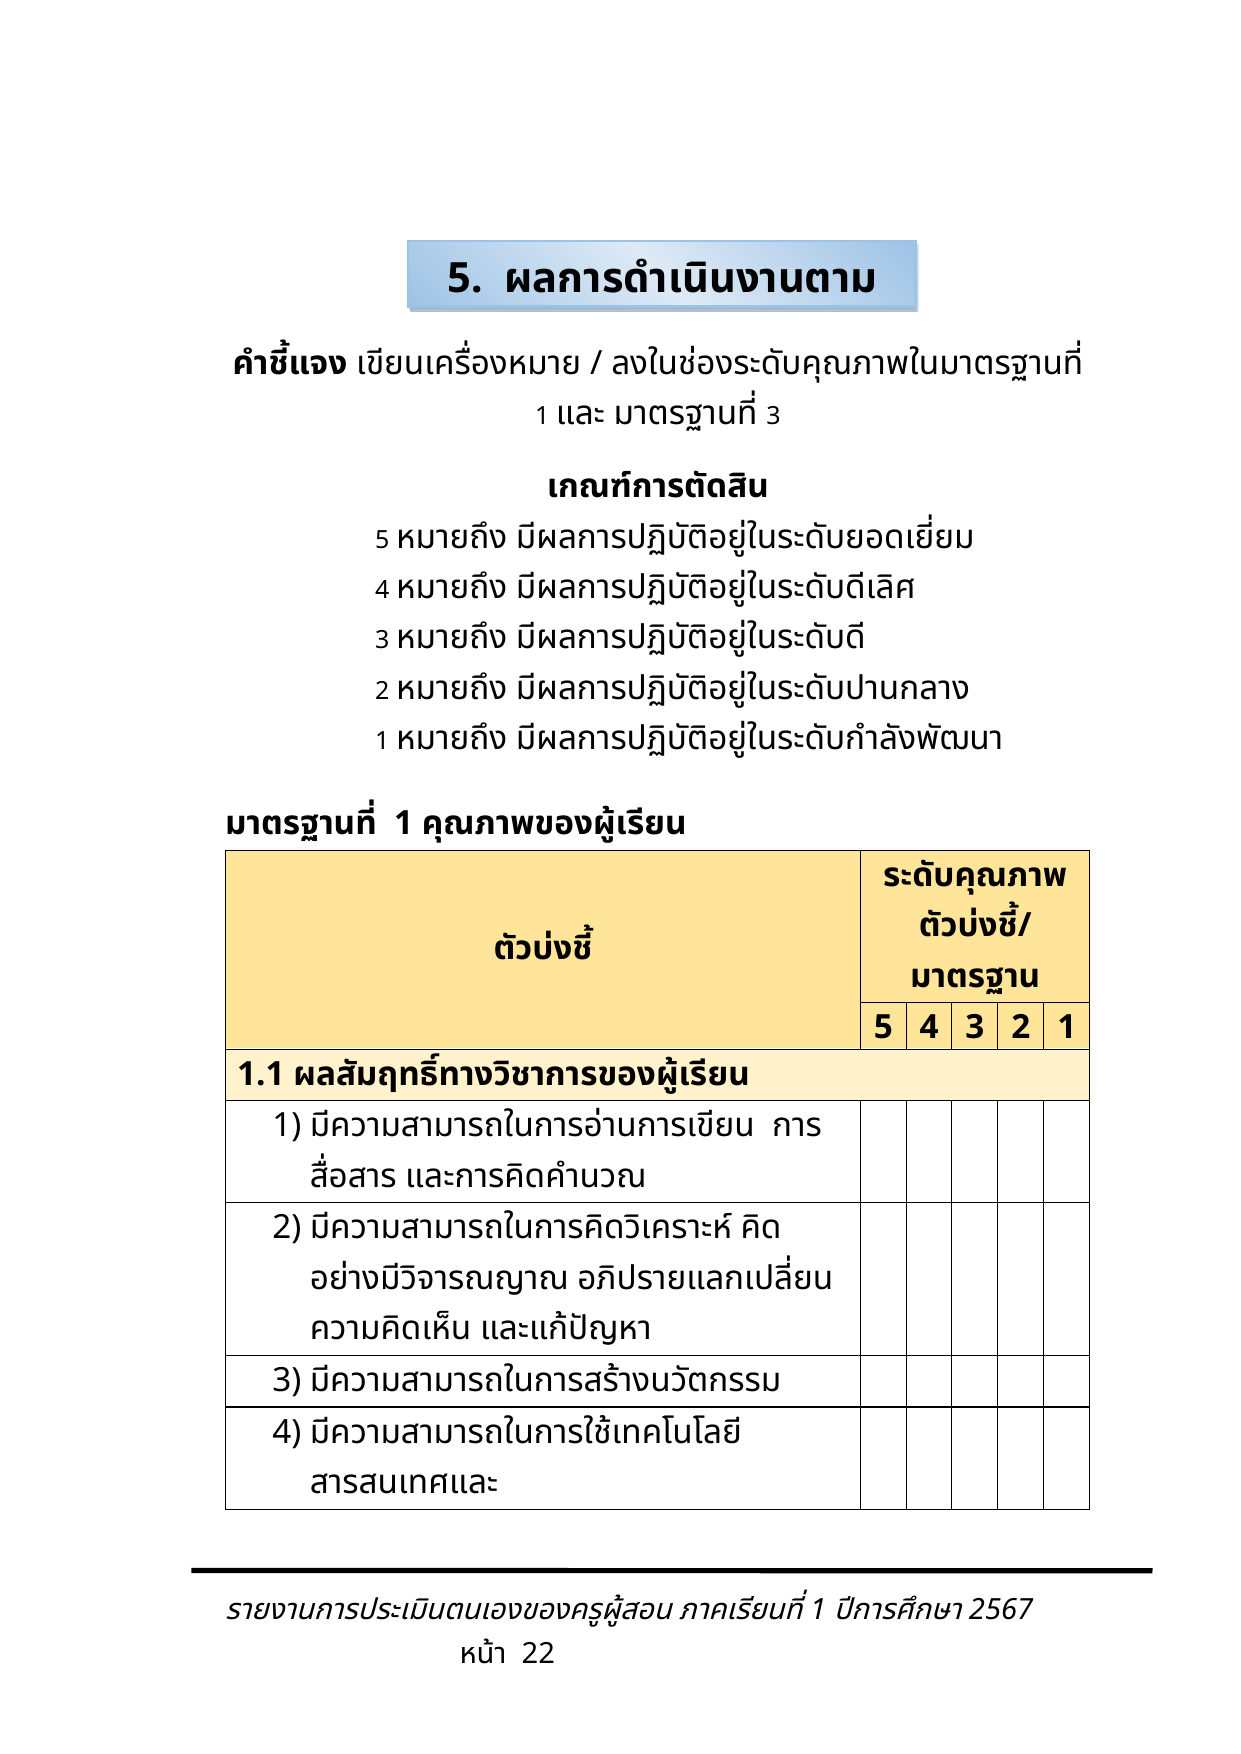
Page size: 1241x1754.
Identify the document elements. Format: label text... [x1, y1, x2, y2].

text 3 หมายถึง มีผลการปฏิบัติอยู่ในระดับดี [375, 613, 1090, 664]
table_cell 4 [907, 1003, 951, 1048]
text 5 หมายถึง มีผลการปฏิบัติอยู่ในระดับยอดเยี่ยม [375, 513, 1090, 563]
table_cell 2 [998, 1003, 1043, 1048]
table_cell [1044, 1408, 1089, 1508]
table_cell มีความสามารถในการอ่านการเขียน การสื่อสาร และการคิดคำนวณ [226, 1101, 860, 1202]
table_cell มีความสามารถในการคิดวิเคราะห์ คิดอย่างมีวิจารณญาณ อภิปรายแลกเปลี่ยนความคิดเห็น และแก้ปัญหา [226, 1203, 860, 1355]
table_cell [907, 1408, 951, 1508]
table_cell [952, 1203, 997, 1355]
table_cell [907, 1356, 951, 1406]
table_cell มีความสามารถในการสร้างนวัตกรรม [226, 1356, 860, 1406]
table_cell [952, 1101, 997, 1202]
table_cell [861, 1203, 906, 1355]
table_cell [998, 1408, 1043, 1508]
text เกณฑ์การตัดสิน [225, 462, 1090, 513]
table_cell 5 [861, 1003, 906, 1048]
table_cell [1044, 1101, 1089, 1202]
table_cell [861, 1101, 906, 1202]
table_cell [861, 1408, 906, 1508]
table_cell [1044, 1356, 1089, 1406]
text มาตรฐานที่ 1 คุณภาพของผู้เรียน [225, 799, 1090, 849]
table_cell [998, 1203, 1043, 1355]
table_cell [907, 1203, 951, 1355]
text คำชี้แจง เขียนเครื่องหมาย / ลงในช่องระดับคุณภาพในมาตรฐานที่ 1 และ มาตรฐานที่ 3 [225, 338, 1090, 439]
table_cell 1.1 ผลสัมฤทธิ์ทางวิชาการของผู้เรียน [226, 1050, 1089, 1100]
table_cell [952, 1408, 997, 1508]
text 1 หมายถึง มีผลการปฏิบัติอยู่ในระดับกำลังพัฒนา [375, 714, 1090, 765]
table_header ตัวบ่งชี้ [226, 851, 860, 1048]
table_cell [907, 1101, 951, 1202]
table_cell [998, 1101, 1043, 1202]
table_cell 1 [1044, 1003, 1089, 1048]
table_header ระดับคุณภาพตัวบ่งชี้/มาตรฐาน [861, 851, 1089, 1002]
table_cell [1044, 1203, 1089, 1355]
table_cell [998, 1356, 1043, 1406]
text 2 หมายถึง มีผลการปฏิบัติอยู่ในระดับปานกลาง [375, 664, 1090, 714]
table_cell [861, 1356, 906, 1406]
table_cell 3 [952, 1003, 997, 1048]
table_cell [226, 1408, 860, 1508]
table_cell [952, 1356, 997, 1406]
text 4 หมายถึง มีผลการปฏิบัติอยู่ในระดับดีเลิศ [375, 563, 1090, 613]
